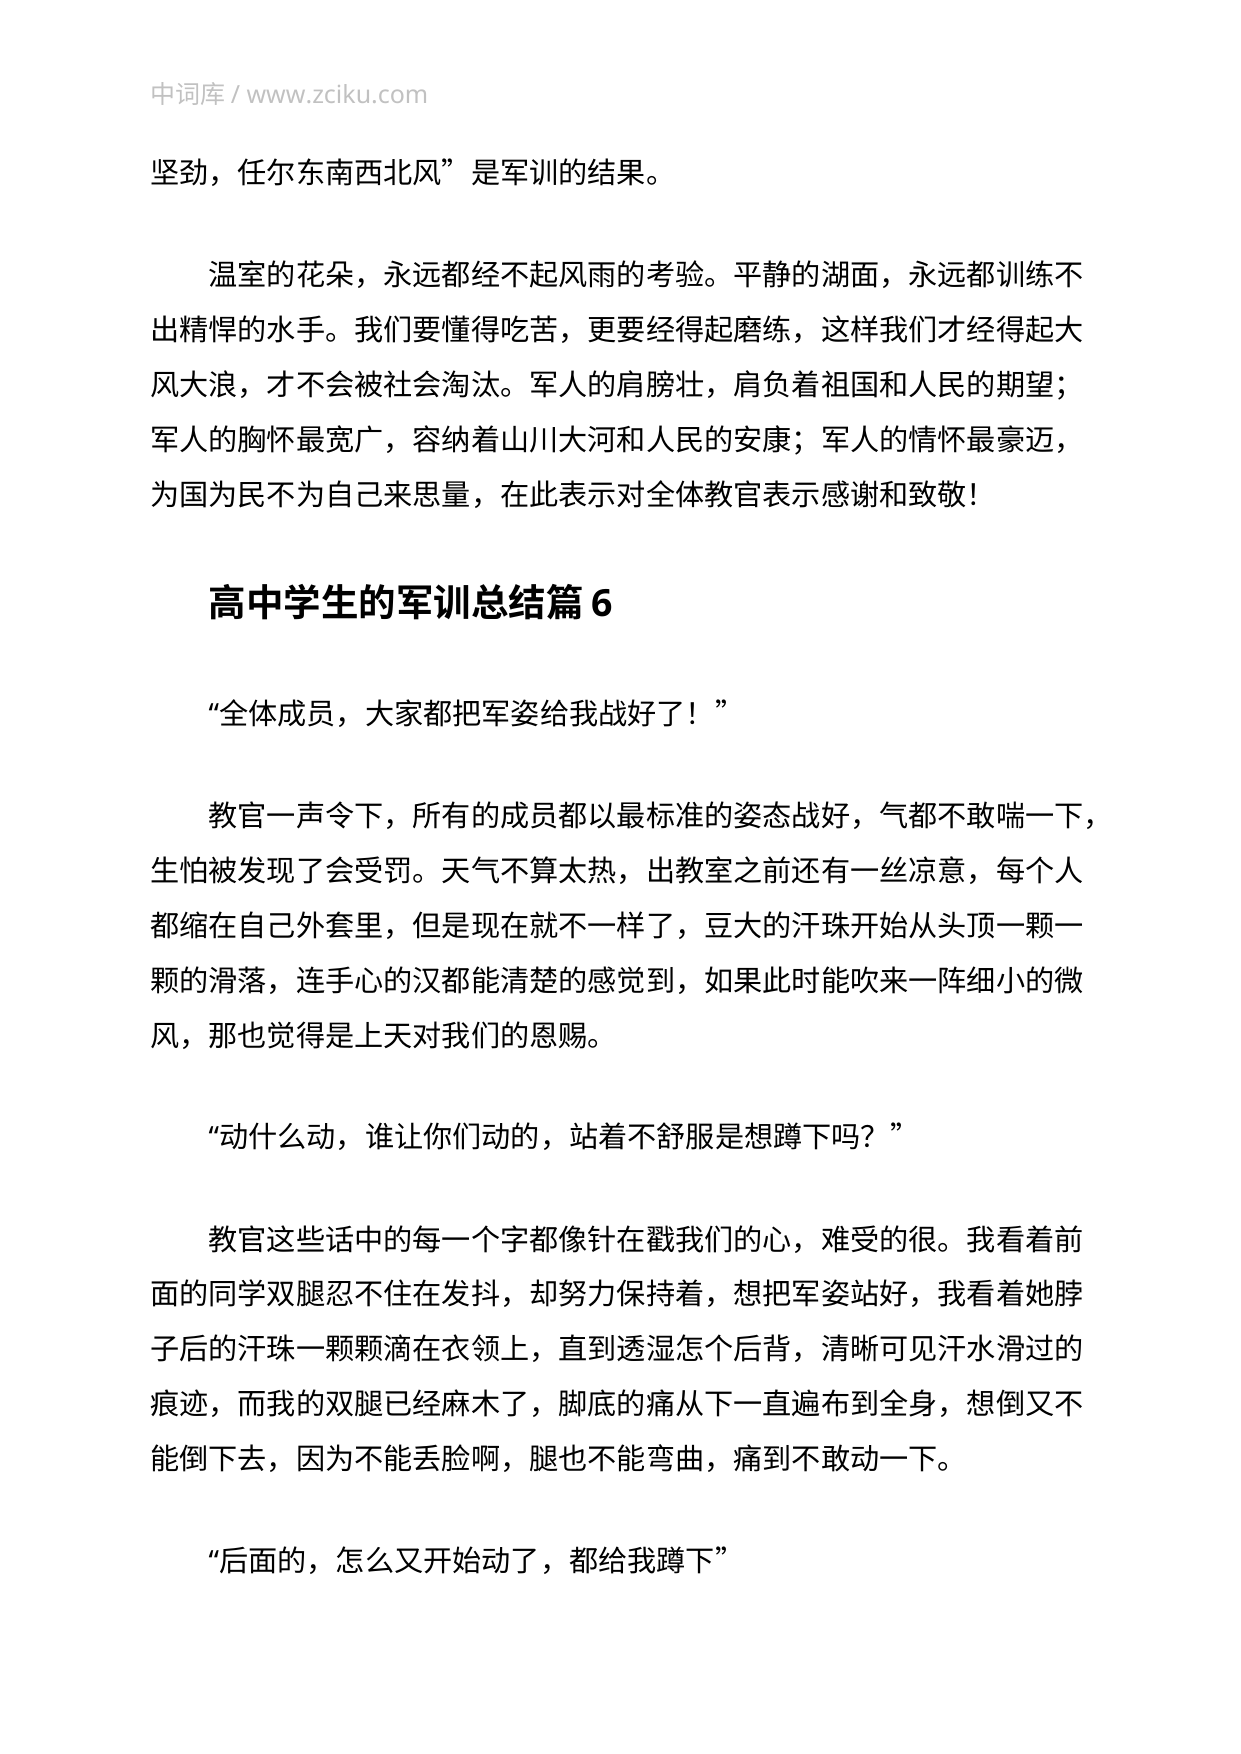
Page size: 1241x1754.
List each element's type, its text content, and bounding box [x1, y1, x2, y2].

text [150, 150, 1090, 192]
text 教官这些话中的每一个字都像针在戳我们的心，难受的很。我看着前面的同学双腿忍不住在发抖，却努力保持着，想把军姿站好，我看着她脖子后的汗珠一颗颗滴在衣领上，直到透湿怎个后背，清晰可见汗水滑过的痕迹，而我的双腿已经麻木了，脚底的痛从下一直遍布到全身，想倒又不能倒下去，因为不能丢脸啊，腿也不能弯曲，痛到不敢动一下。 [150, 1216, 1090, 1478]
text “动什么动，谁让你们动的，站着不舒服是想蹲下吗？” [150, 1114, 1090, 1156]
text 教官一声令下，所有的成员都以最标准的姿态战好，气都不敢喘一下，生怕被发现了会受罚。天气不算太热，出教室之前还有一丝凉意，每个人都缩在自己外套里，但是现在就不一样了，豆大的汗珠开始从头顶一颗一颗的滑落，连手心的汉都能清楚的感觉到，如果此时能吹来一阵细小的微风，那也觉得是上天对我们的恩赐。 [150, 793, 1090, 1054]
text 高中学生的军训总结篇6 [150, 573, 1090, 628]
text “全体成员，大家都把军姿给我战好了！” [150, 691, 1090, 733]
text “后面的，怎么又开始动了，都给我蹲下” [150, 1537, 1090, 1580]
text 温室的花朵，永远都经不起风雨的考验。平静的湖面，永远都训练不出精悍的水手。我们要懂得吃苦，更要经得起磨练，这样我们才经得起大风大浪，才不会被社会淘汰。军人的肩膀壮，肩负着祖国和人民的期望；军人的胸怀最宽广，容纳着山川大河和人民的安康；军人的情怀最豪迈，为国为民不为自己来思量，在此表示对全体教官表示感谢和致敬！ [150, 252, 1090, 514]
